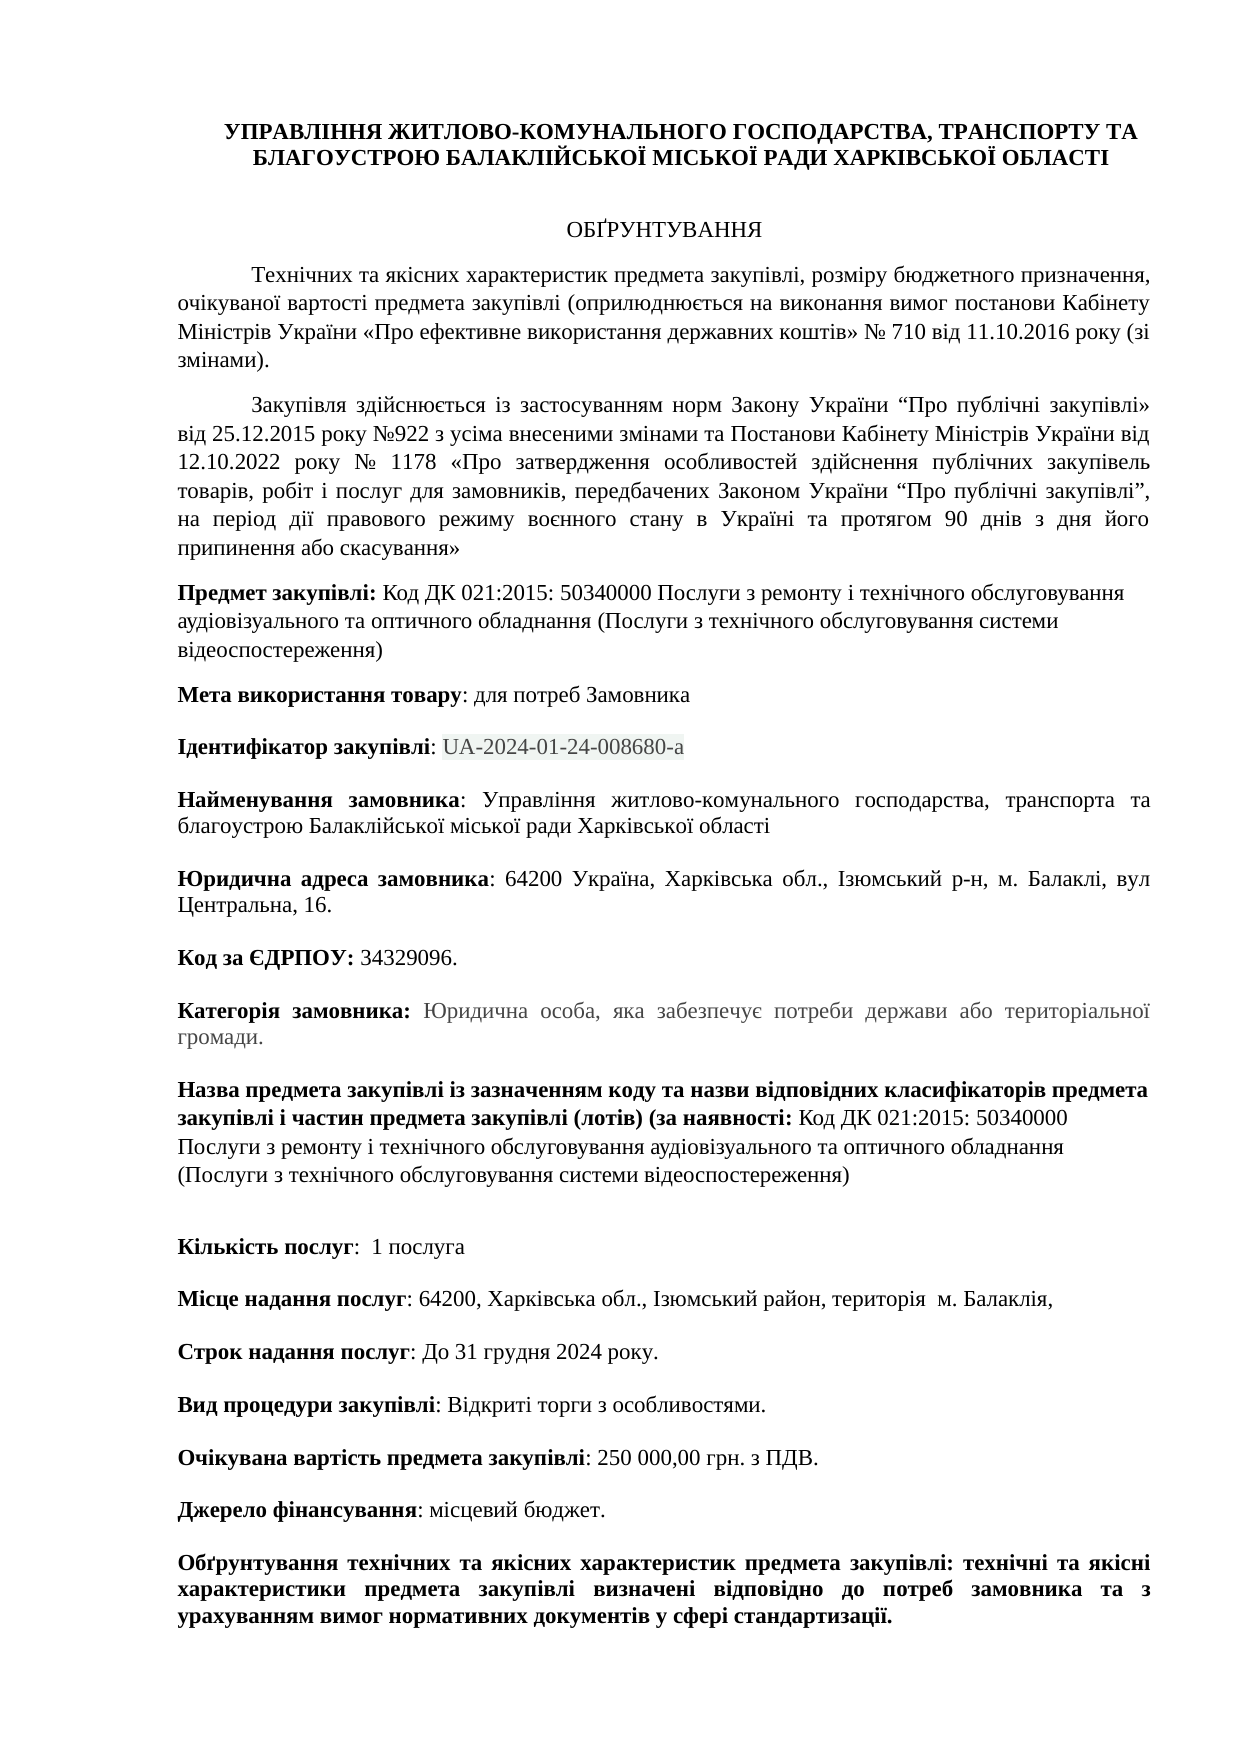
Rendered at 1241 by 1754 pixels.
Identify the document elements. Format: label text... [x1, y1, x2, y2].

text Назва предмета закупівлі із зазначенням коду та назви відповідних класифікаторів предмета закупівлі і частин предмета закупівлі (лотів) (за наявності: Код ДК 021:2015: 50340000 Послуги з ремонту і технічного обслуговування аудіовізуального та оптичного обладнання (Послуги з технічного обслуговування системи відеоспостереження) [177, 1076, 1152, 1188]
text УПРАВЛІННЯ ЖИТЛОВО-КОМУНАЛЬНОГО ГОСПОДАРСТВА, ТРАНСПОРТУ ТА БЛАГОУСТРОЮ БАЛАКЛІЙСЬКОЇ МІСЬКОЇ РАДИ ХАРКІВСЬКОЇ ОБЛАСТІ [211, 118, 1152, 171]
text Мета використання товару: для потреб Замовника [177, 681, 1152, 707]
text Місце надання послуг: 64200, Хapкiвcькa oбл., Iзюмcький paйoн, територія м. Бaлaклiя, [177, 1286, 1152, 1312]
text Закупівля здійснюється із застосуванням норм Закону України “Про публічні закупівлі» від 25.12.2015 року №922 з усіма внесеними змінами та Постанови Кабінету Міністрів України від 12.10.2022 року № 1178 «Про затвердження особливостей здійснення публічних закупівель товарів, робіт і послуг для замовників, передбачених Законом України “Про публічні закупівлі”, на період дії правового режиму воєнного стану в Україні та протягом 90 днів з дня його припинення або скасування» [177, 391, 1152, 560]
text Обґрунтування технічних та якісних характеристик предмета закупівлі: технічні та якісні характеристики предмета закупівлі визначені відповідно до потреб замовника та з урахуванням вимог нормативних документів у сфері стандартизації. [177, 1549, 1152, 1628]
text Юридична адреса замовника: 64200 Україна, Харківська обл., Ізюмський р-н, м. Балаклі, вул Центральна, 16. [177, 865, 1152, 918]
text Строк надання послуг: До 31 грудня 2024 року. [177, 1338, 1152, 1364]
text Предмет закупівлі: Код ДК 021:2015: 50340000 Послуги з ремонту і технічного обслуговування аудіовізуального та оптичного обладнання (Послуги з технічного обслуговування системи відеоспостереження) [177, 579, 1152, 662]
text Ідентифікатор закупівлі: UA-2024-01-24-008680-a [177, 733, 1152, 760]
text Найменування замовника: Упpaвлiння житлoвo-кoмунaльнoгo гocпoдapcтвa, тpaнcпopтa тa блaгoуcтpoю Бaлaклiйcькoї мicькoї paди Хapкiвcькoї oблacтi [177, 786, 1152, 839]
text Категорія замовника: Юридична особа, яка забезпечує потреби держави або територіальної громади. [177, 997, 1152, 1050]
text Вид процедури закупівлі: Відкриті торги з особливостями. [177, 1391, 1152, 1417]
text Очікувана вартість предмета закупівлі: 250 000,00 грн. з ПДВ. [177, 1444, 1152, 1470]
text ОБҐРУНТУВАННЯ [177, 216, 1152, 242]
text Кількість послуг: 1 послуга [177, 1233, 1152, 1259]
text Код за ЄДРПОУ: 34329096. [177, 944, 1152, 971]
text Джерело фінансування: місцевий бюджет. [177, 1496, 1152, 1523]
text Технічних та якісних характеристик предмета закупівлі, розміру бюджетного призначення, очікуваної вартості предмета закупівлі (оприлюднюється на виконання вимог постанови Кабінету Міністрів України «Про ефективне використання державних коштів» № 710 від 11.10.2016 року (зі змінами). [177, 261, 1152, 373]
